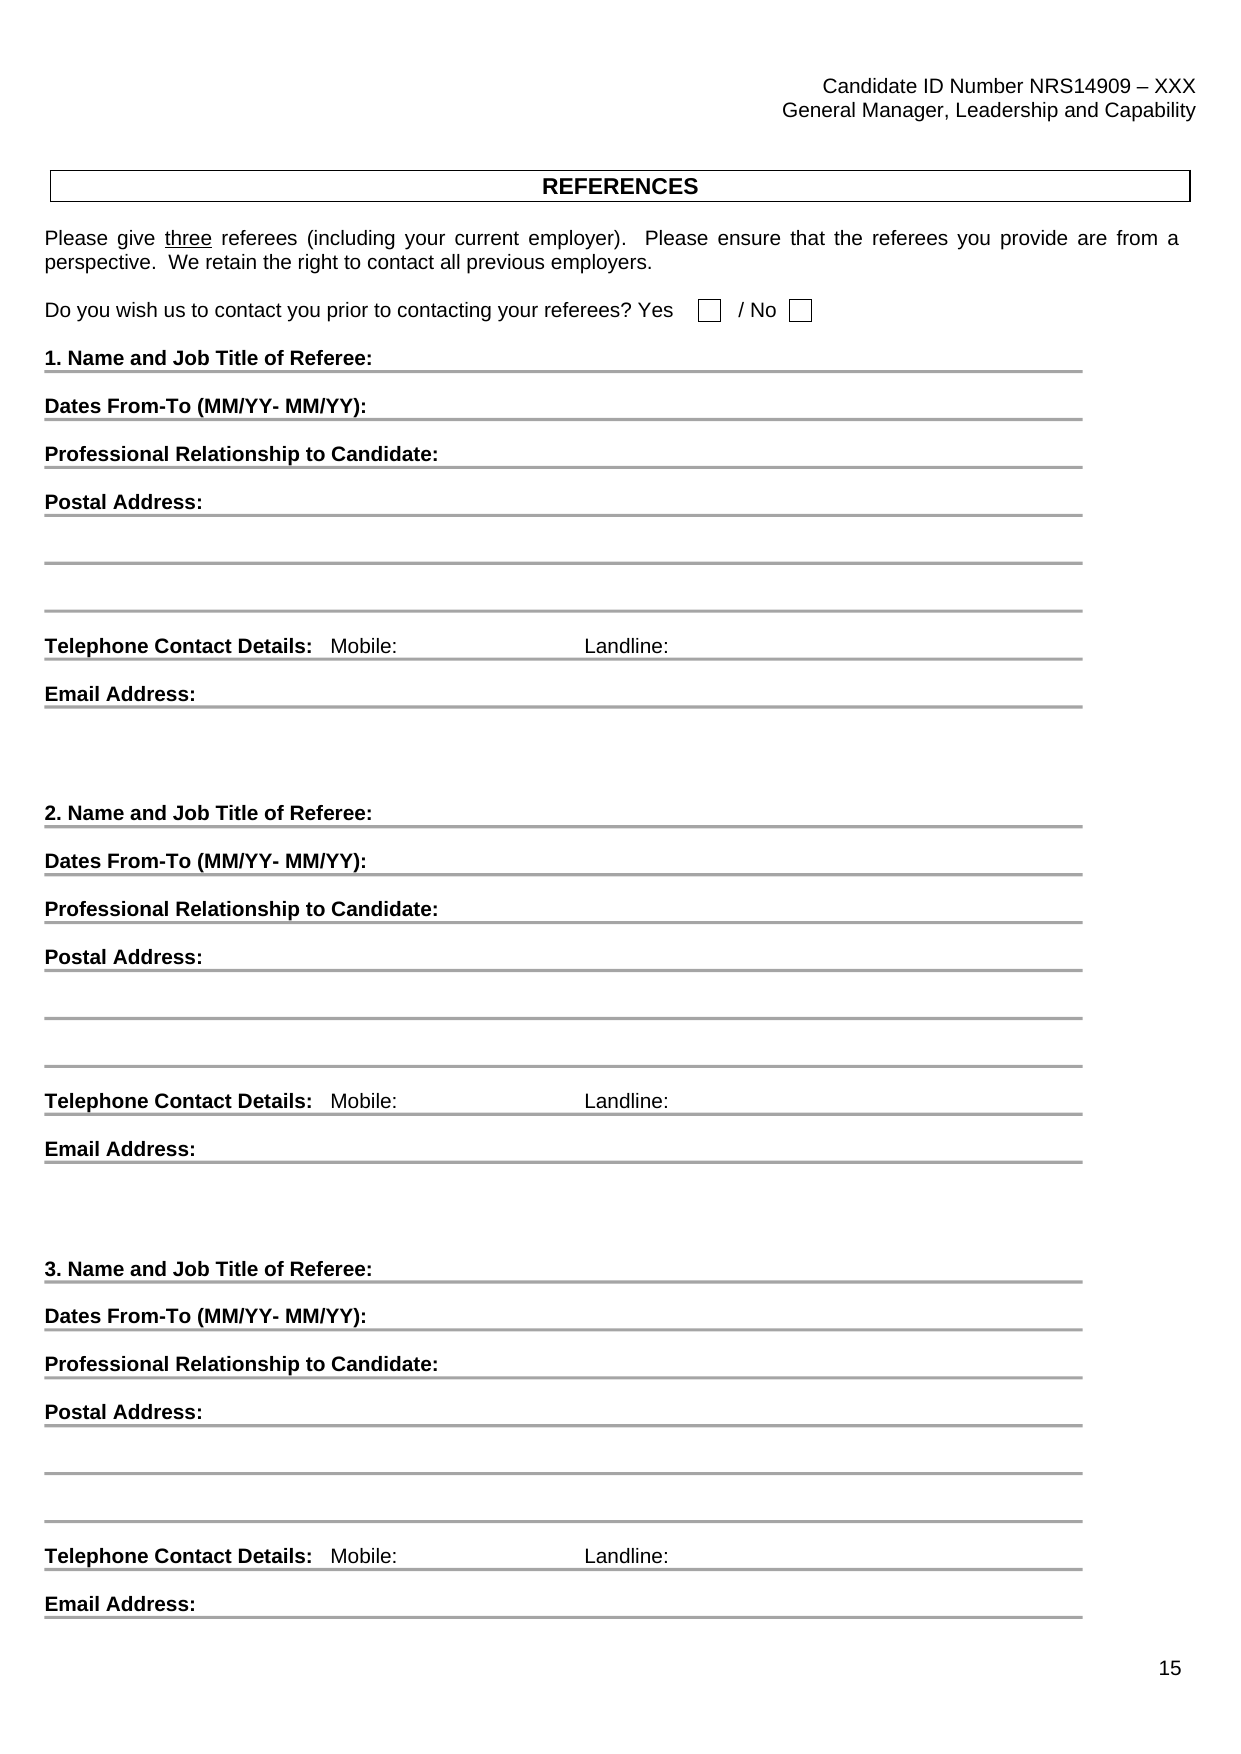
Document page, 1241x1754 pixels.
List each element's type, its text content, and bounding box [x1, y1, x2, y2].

text Professional Relationship to Candidate: [44, 897, 1201, 921]
text Please give three referees (including your current employer). Please ensure that the referees you provide are from a perspective. We retain the right to contact all previous employers. [44, 226, 1181, 274]
text Postal Address: [44, 1400, 1201, 1424]
text Professional Relationship to Candidate: [44, 442, 1201, 466]
text Telephone Contact Details: Mobile: Landline: [44, 1544, 1201, 1568]
text Postal Address: [44, 945, 1201, 969]
text Do you wish us to contact you prior to contacting your referees? Yes / No [44, 298, 1181, 322]
text Email Address: [44, 1592, 1201, 1616]
text 1. Name and Job Title of Referee: [44, 346, 1201, 370]
text Dates From-To (MM/YY- MM/YY): [44, 849, 1201, 873]
text 3. Name and Job Title of Referee: [44, 1256, 1201, 1280]
text 2. Name and Job Title of Referee: [44, 801, 1201, 825]
text Email Address: [44, 1137, 1201, 1161]
text Telephone Contact Details: Mobile: Landline: [44, 1089, 1201, 1113]
text Dates From-To (MM/YY- MM/YY): [44, 1304, 1201, 1328]
text Telephone Contact Details: Mobile: Landline: [44, 633, 1201, 657]
text Dates From-To (MM/YY- MM/YY): [44, 394, 1201, 418]
text Postal Address: [44, 490, 1201, 514]
text Email Address: [44, 681, 1201, 705]
text Professional Relationship to Candidate: [44, 1352, 1201, 1376]
subtitle REFERENCES [51, 171, 1189, 201]
